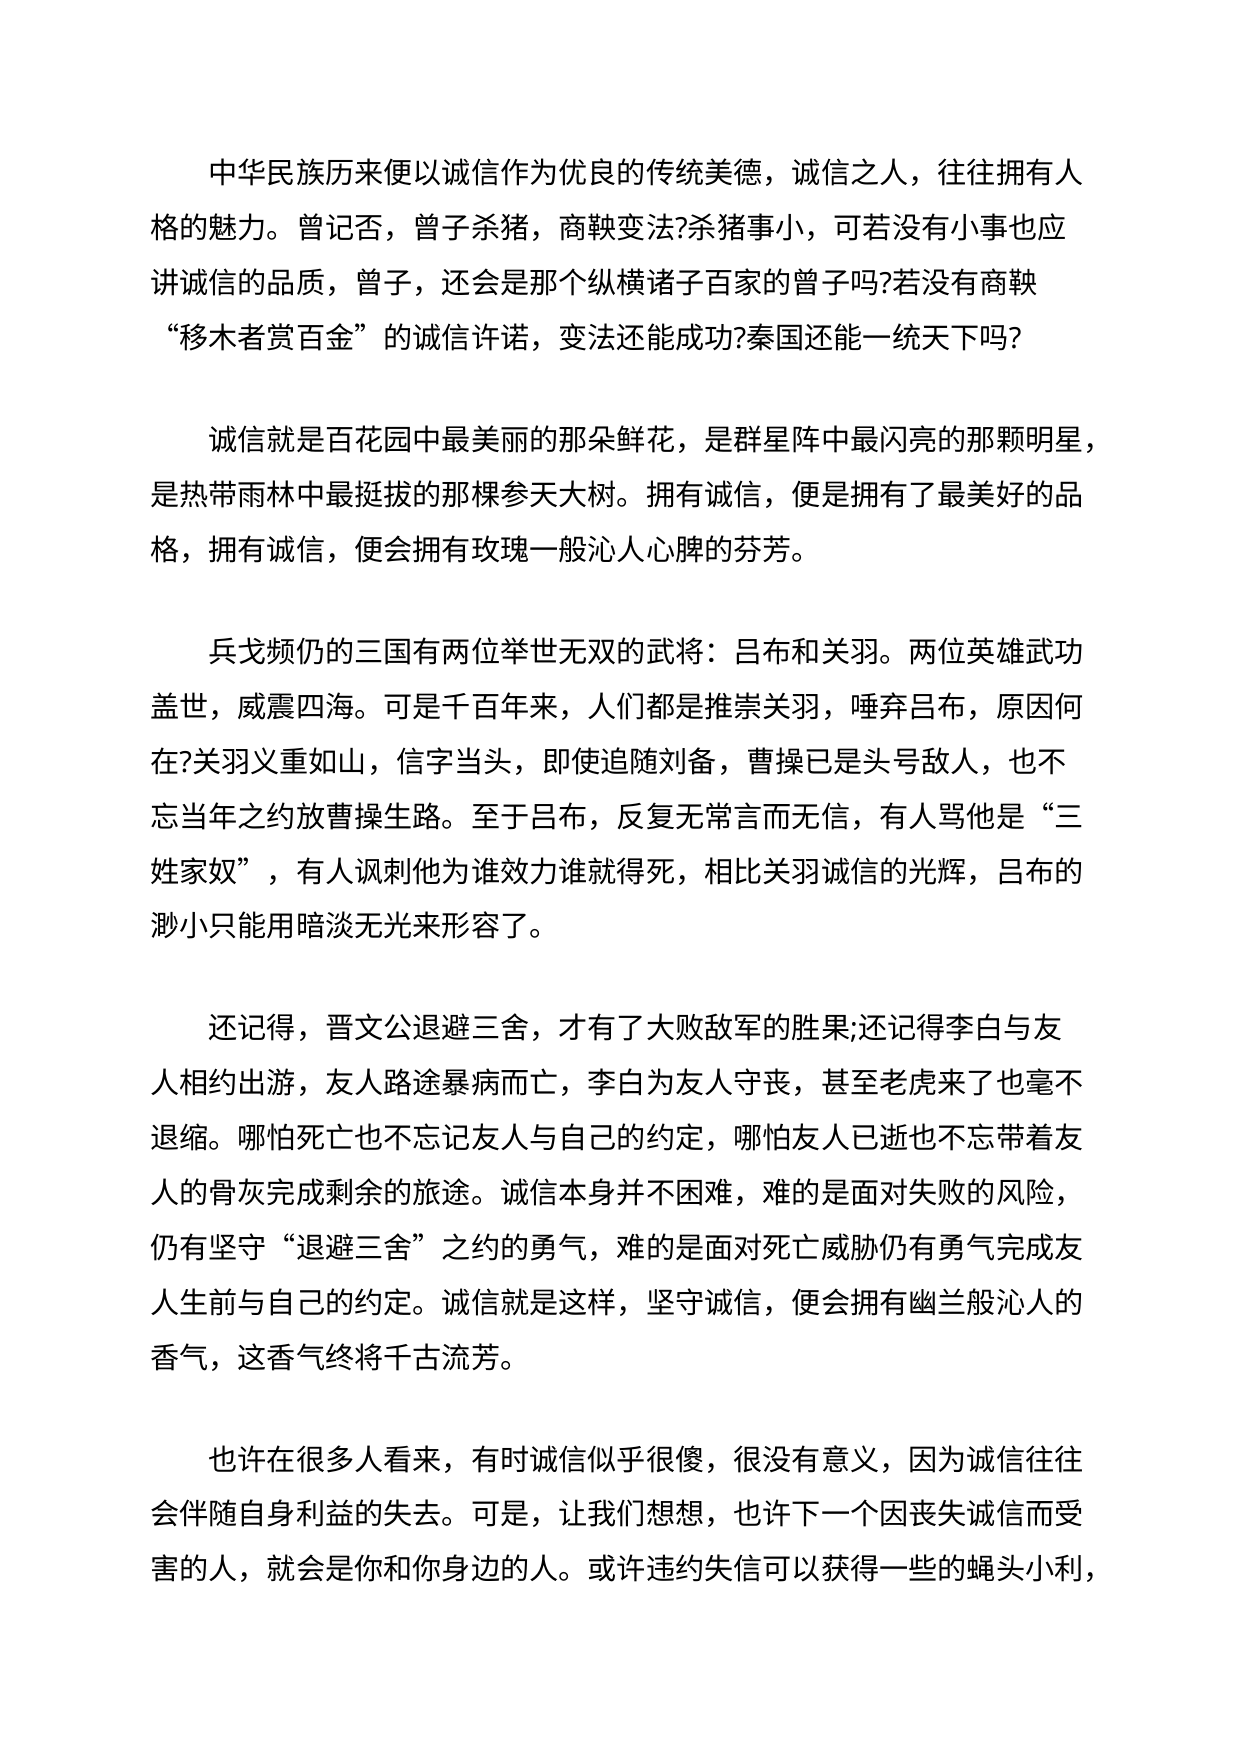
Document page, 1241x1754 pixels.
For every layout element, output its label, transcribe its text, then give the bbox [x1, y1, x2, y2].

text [150, 1436, 1090, 1588]
text 还记得，晋文公退避三舍，才有了大败敌军的胜果;还记得李白与友人相约出游，友人路途暴病而亡，李白为友人守丧，甚至老虎来了也毫不退缩。哪怕死亡也不忘记友人与自己的约定，哪怕友人已逝也不忘带着友人的骨灰完成剩余的旅途。诚信本身并不困难，难的是面对失败的风险，仍有坚守“退避三舍”之约的勇气，难的是面对死亡威胁仍有勇气完成友人生前与自己的约定。诚信就是这样，坚守诚信，便会拥有幽兰般沁人的香气，这香气终将千古流芳。 [150, 1005, 1090, 1377]
text 兵戈频仍的三国有两位举世无双的武将：吕布和关羽。两位英雄武功盖世，威震四海。可是千百年来，人们都是推崇关羽，唾弃吕布，原因何在?关羽义重如山，信字当头，即使追随刘备，曹操已是头号敌人，也不忘当年之约放曹操生路。至于吕布，反复无常言而无信，有人骂他是“三姓家奴”，有人讽刺他为谁效力谁就得死，相比关羽诚信的光辉，吕布的渺小只能用暗淡无光来形容了。 [150, 628, 1090, 945]
text 诚信就是百花园中最美丽的那朵鲜花，是群星阵中最闪亮的那颗明星，是热带雨林中最挺拔的那棵参天大树。拥有诚信，便是拥有了最美好的品格，拥有诚信，便会拥有玫瑰一般沁人心脾的芬芳。 [150, 417, 1090, 569]
text 中华民族历来便以诚信作为优良的传统美德，诚信之人，往往拥有人格的魅力。曾记否，曾子杀猪，商鞅变法?杀猪事小，可若没有小事也应讲诚信的品质，曾子，还会是那个纵横诸子百家的曾子吗?若没有商鞅“移木者赏百金”的诚信许诺，变法还能成功?秦国还能一统天下吗? [150, 150, 1090, 357]
